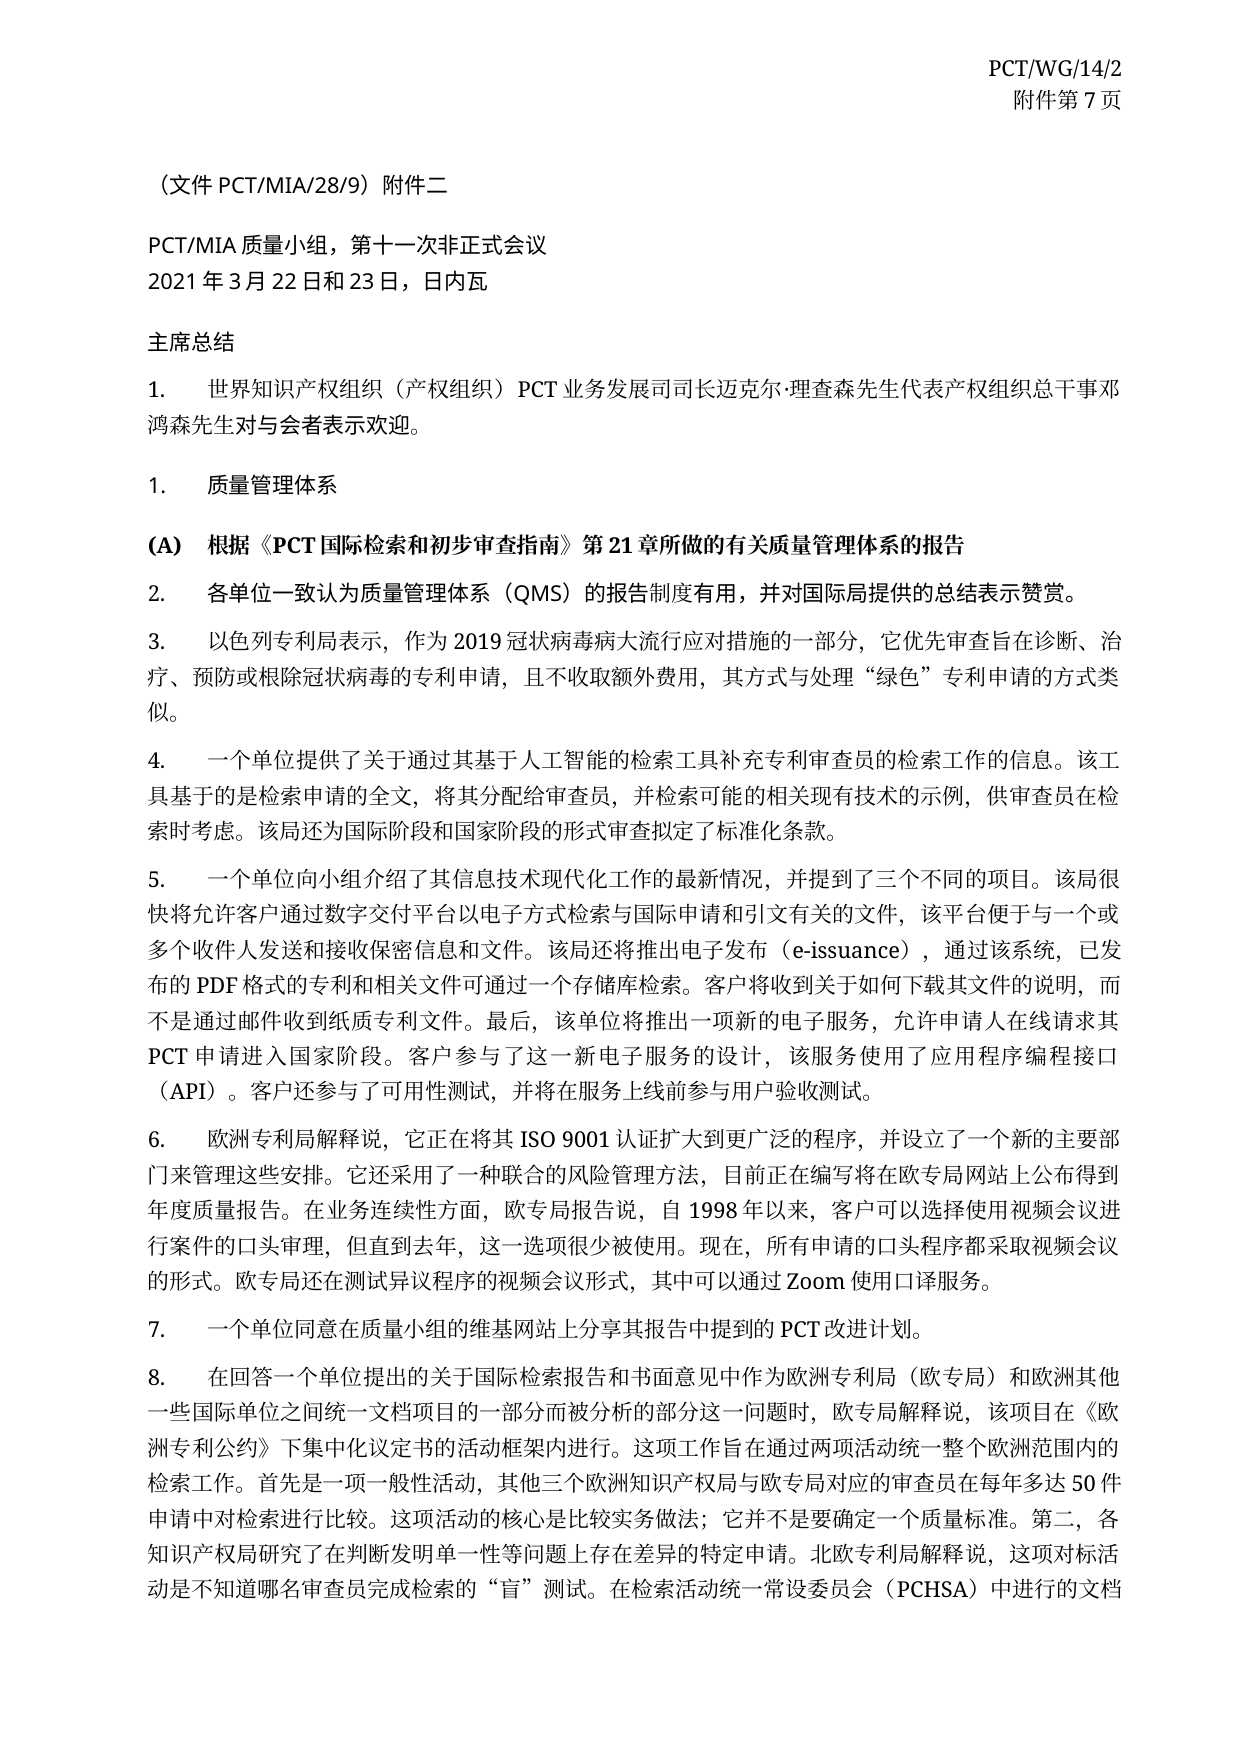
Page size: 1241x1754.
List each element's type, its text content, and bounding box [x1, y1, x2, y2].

list 欧洲专利局解释说，它正在将其ISO 9001认证扩大到更广泛的程序，并设立了一个新的主要部门来管理这些安排。它还采用了一种联合的风险管理方法，目前正在编写将在欧专局网站上公布得到年度质量报告。在业务连续性方面，欧专局报告说，自1998年以来，客户可以选择使用视频会议进行案件的口头审理，但直到去年，这一选项很少被使用。现在，所有申请的口头程序都采取视频会议的形式。欧专局还在测试异议程序的视频会议形式，其中可以通过Zoom使用口译服务。 [148, 1119, 1122, 1296]
list 各单位一致认为质量管理体系（QMS）的报告制度有用，并对国际局提供的总结表示赞赏。 [148, 573, 1122, 608]
list 一个单位向小组介绍了其信息技术现代化工作的最新情况，并提到了三个不同的项目。该局很快将允许客户通过数字交付平台以电子方式检索与国际申请和引文有关的文件，该平台便于与一个或多个收件人发送和接收保密信息和文件。该局还将推出电子发布（e-issuance），通过该系统，已发布的PDF格式的专利和相关文件可通过一个存储库检索。客户将收到关于如何下载其文件的说明，而不是通过邮件收到纸质专利文件。最后，该单位将推出一项新的电子服务，允许申请人在线请求其PCT申请进入国家阶段。客户参与了这一新电子服务的设计，该服务使用了应用程序编程接口（API）。客户还参与了可用性测试，并将在服务上线前参与用户验收测试。 [148, 858, 1122, 1106]
subtitle 1. 质量管理体系 [148, 464, 1122, 500]
text （文件PCT/MIA/28/9）附件二 [148, 164, 1122, 200]
list 世界知识产权组织（产权组织）PCT业务发展司司长迈克尔·理查森先生代表产权组织总干事邓鸿森先生对与会者表示欢迎。 [148, 369, 1122, 439]
list 一个单位同意在质量小组的维基网站上分享其报告中提到的PCT改进计划。 [148, 1308, 1122, 1344]
list 以色列专利局表示，作为2019冠状病毒病大流行应对措施的一部分，它优先审查旨在诊断、治疗、预防或根除冠状病毒的专利申请，且不收取额外费用，其方式与处理“绿色”专利申请的方式类‍似。 [148, 621, 1122, 727]
text 主席总结 [148, 321, 1122, 356]
list 一个单位提供了关于通过其基于人工智能的检索工具补充专利审查员的检索工作的信息。该工具基于的是检索申请的全文，将其分配给审查员，并检索可能的相关现有技术的示例，供审查员在检索时考虑。该局还为国际阶段和国家阶段的形式审查拟定了标准化条款。 [148, 739, 1122, 846]
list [148, 1356, 1122, 1604]
subtitle (a) 根据《PCT国际检索和初步审查指南》第21章所做的有关质量管理体系的报告 [148, 525, 1122, 560]
text PCT/MIA质量小组，第十一次非正式会议 2021年3月22日和23日，日内瓦 [148, 225, 1122, 296]
